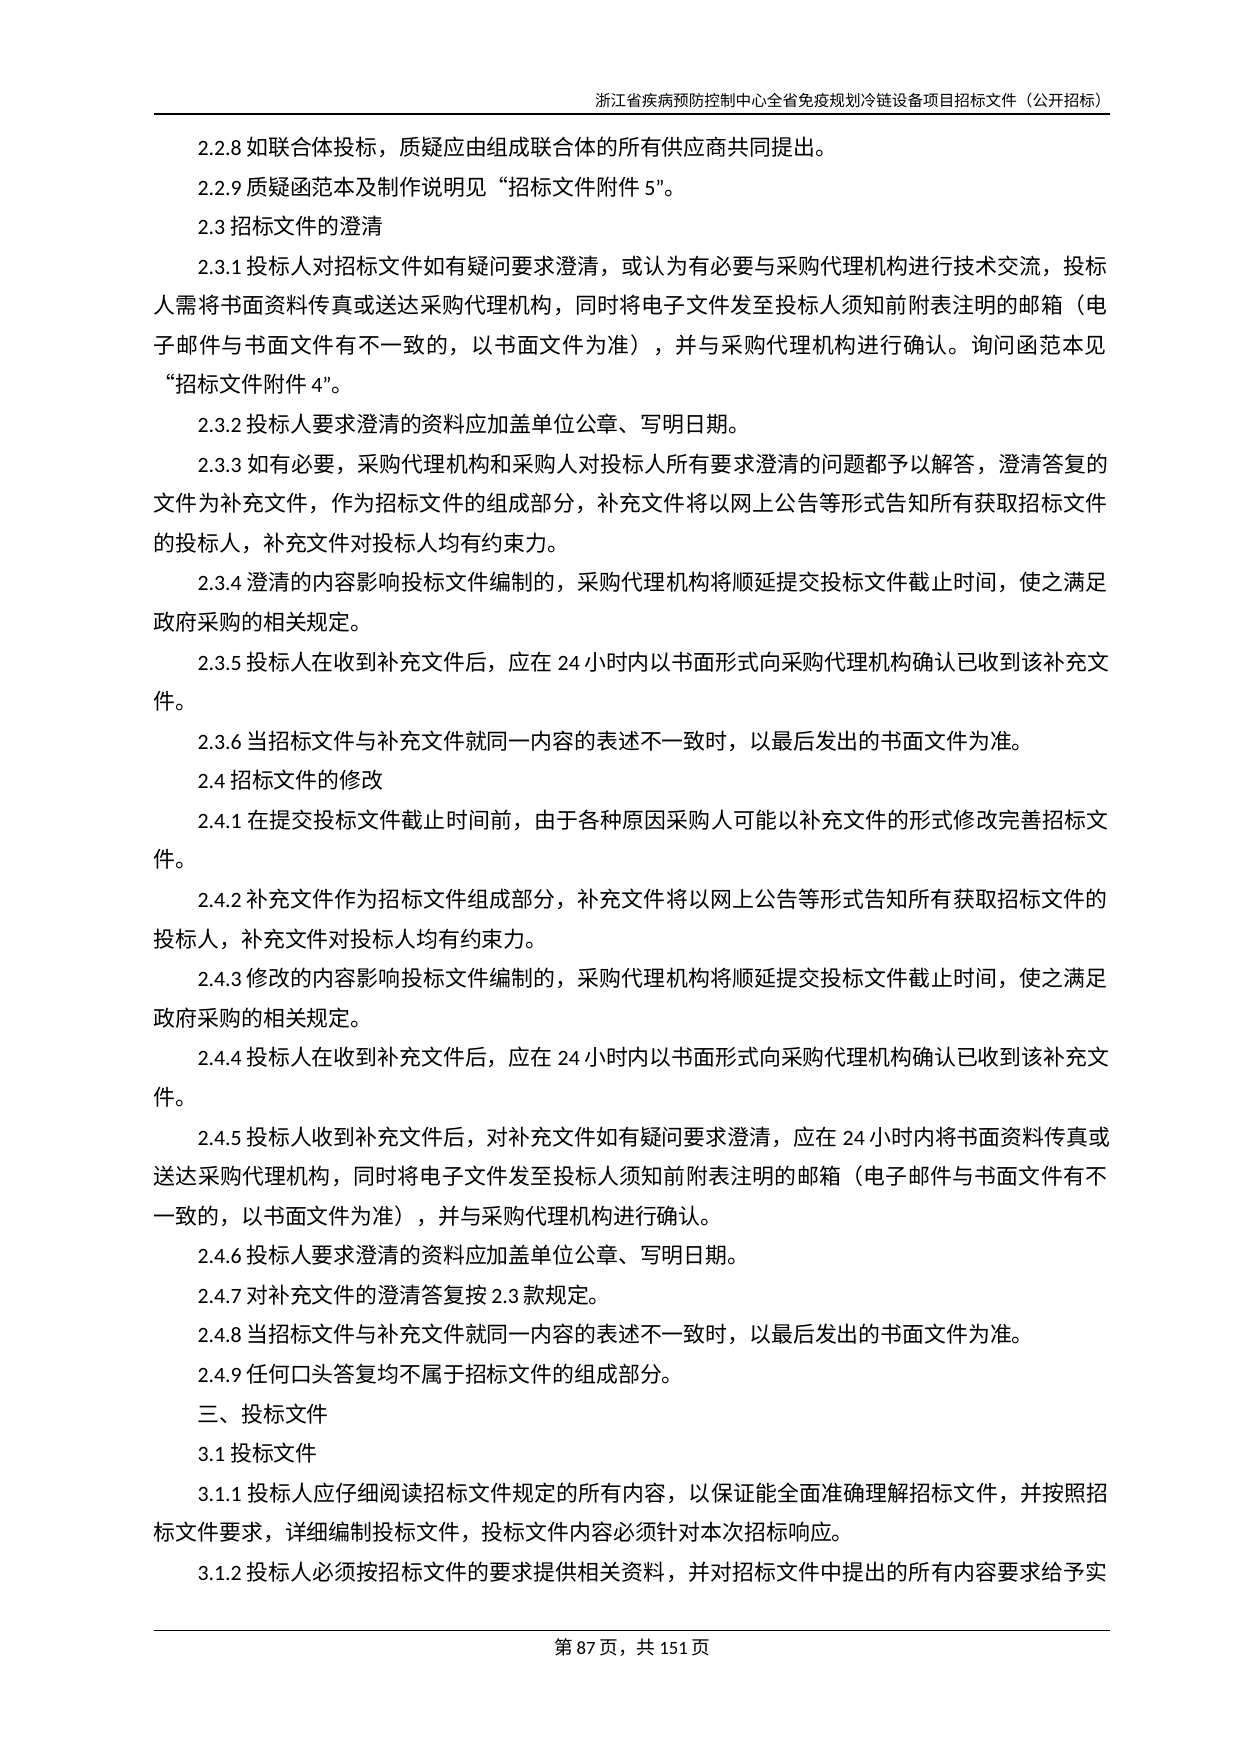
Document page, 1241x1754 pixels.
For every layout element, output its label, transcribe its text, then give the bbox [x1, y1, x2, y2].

text 2.3.6当招标文件与补充文件就同一内容的表述不一致时，以最后发出的书面文件为准。 [153, 724, 1110, 755]
text 2.2.9质疑函范本及制作说明见“招标文件附件5”。 [153, 169, 1110, 201]
text 2.3.5投标人在收到补充文件后，应在24小时内以书面形式向采购代理机构确认已收到该补充文件。 [153, 644, 1110, 716]
text 2.3.3 如有必要，采购代理机构和采购人对投标人所有要求澄清的问题都予以解答，澄清答复的文件为补充文件，作为招标文件的组成部分，补充文件将以网上公告等形式告知所有获取招标文件的投标人，补充文件对投标人均有约束力。 [153, 447, 1110, 557]
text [153, 1555, 1110, 1587]
subtitle 3.1 投标文件 [153, 1436, 1110, 1468]
text 2.4.6投标人要求澄清的资料应加盖单位公章、写明日期。 [153, 1238, 1110, 1270]
text 2.4.4投标人在收到补充文件后，应在24小时内以书面形式向采购代理机构确认已收到该补充文件。 [153, 1040, 1110, 1112]
text 2.3.2 投标人要求澄清的资料应加盖单位公章、写明日期。 [153, 407, 1110, 439]
text 2.4.8当招标文件与补充文件就同一内容的表述不一致时，以最后发出的书面文件为准。 [153, 1317, 1110, 1349]
subtitle 三、投标文件 [153, 1397, 1110, 1428]
text 2.2.8如联合体投标，质疑应由组成联合体的所有供应商共同提出。 [153, 130, 1110, 162]
text 2.4.2补充文件作为招标文件组成部分，补充文件将以网上公告等形式告知所有获取招标文件的投标人，补充文件对投标人均有约束力。 [153, 882, 1110, 953]
subtitle 2.3 招标文件的澄清 [153, 209, 1110, 241]
text 3.1.1 投标人应仔细阅读招标文件规定的所有内容，以保证能全面准确理解招标文件，并按照招标文件要求，详细编制投标文件，投标文件内容必须针对本次招标响应。 [153, 1476, 1110, 1547]
text 2.4.5投标人收到补充文件后，对补充文件如有疑问要求澄清，应在24小时内将书面资料传真或送达采购代理机构，同时将电子文件发至投标人须知前附表注明的邮箱（电子邮件与书面文件有不一致的，以书面文件为准），并与采购代理机构进行确认。 [153, 1119, 1110, 1230]
text 2.3.4澄清的内容影响投标文件编制的，采购代理机构将顺延提交投标文件截止时间，使之满足政府采购的相关规定。 [153, 565, 1110, 637]
text 2.3.1投标人对招标文件如有疑问要求澄清，或认为有必要与采购代理机构进行技术交流，投标人需将书面资料传真或送达采购代理机构，同时将电子文件发至投标人须知前附表注明的邮箱（电子邮件与书面文件有不一致的，以书面文件为准），并与采购代理机构进行确认。询问函范本见“招标文件附件4”。 [153, 249, 1110, 399]
subtitle 2.4 招标文件的修改 [153, 763, 1110, 795]
text 2.4.1 在提交投标文件截止时间前，由于各种原因采购人可能以补充文件的形式修改完善招标文件。 [153, 803, 1110, 874]
text 2.4.9任何口头答复均不属于招标文件的组成部分。 [153, 1357, 1110, 1389]
text 2.4.7对补充文件的澄清答复按2.3款规定。 [153, 1278, 1110, 1309]
text 2.4.3修改的内容影响投标文件编制的，采购代理机构将顺延提交投标文件截止时间，使之满足政府采购的相关规定。 [153, 961, 1110, 1032]
